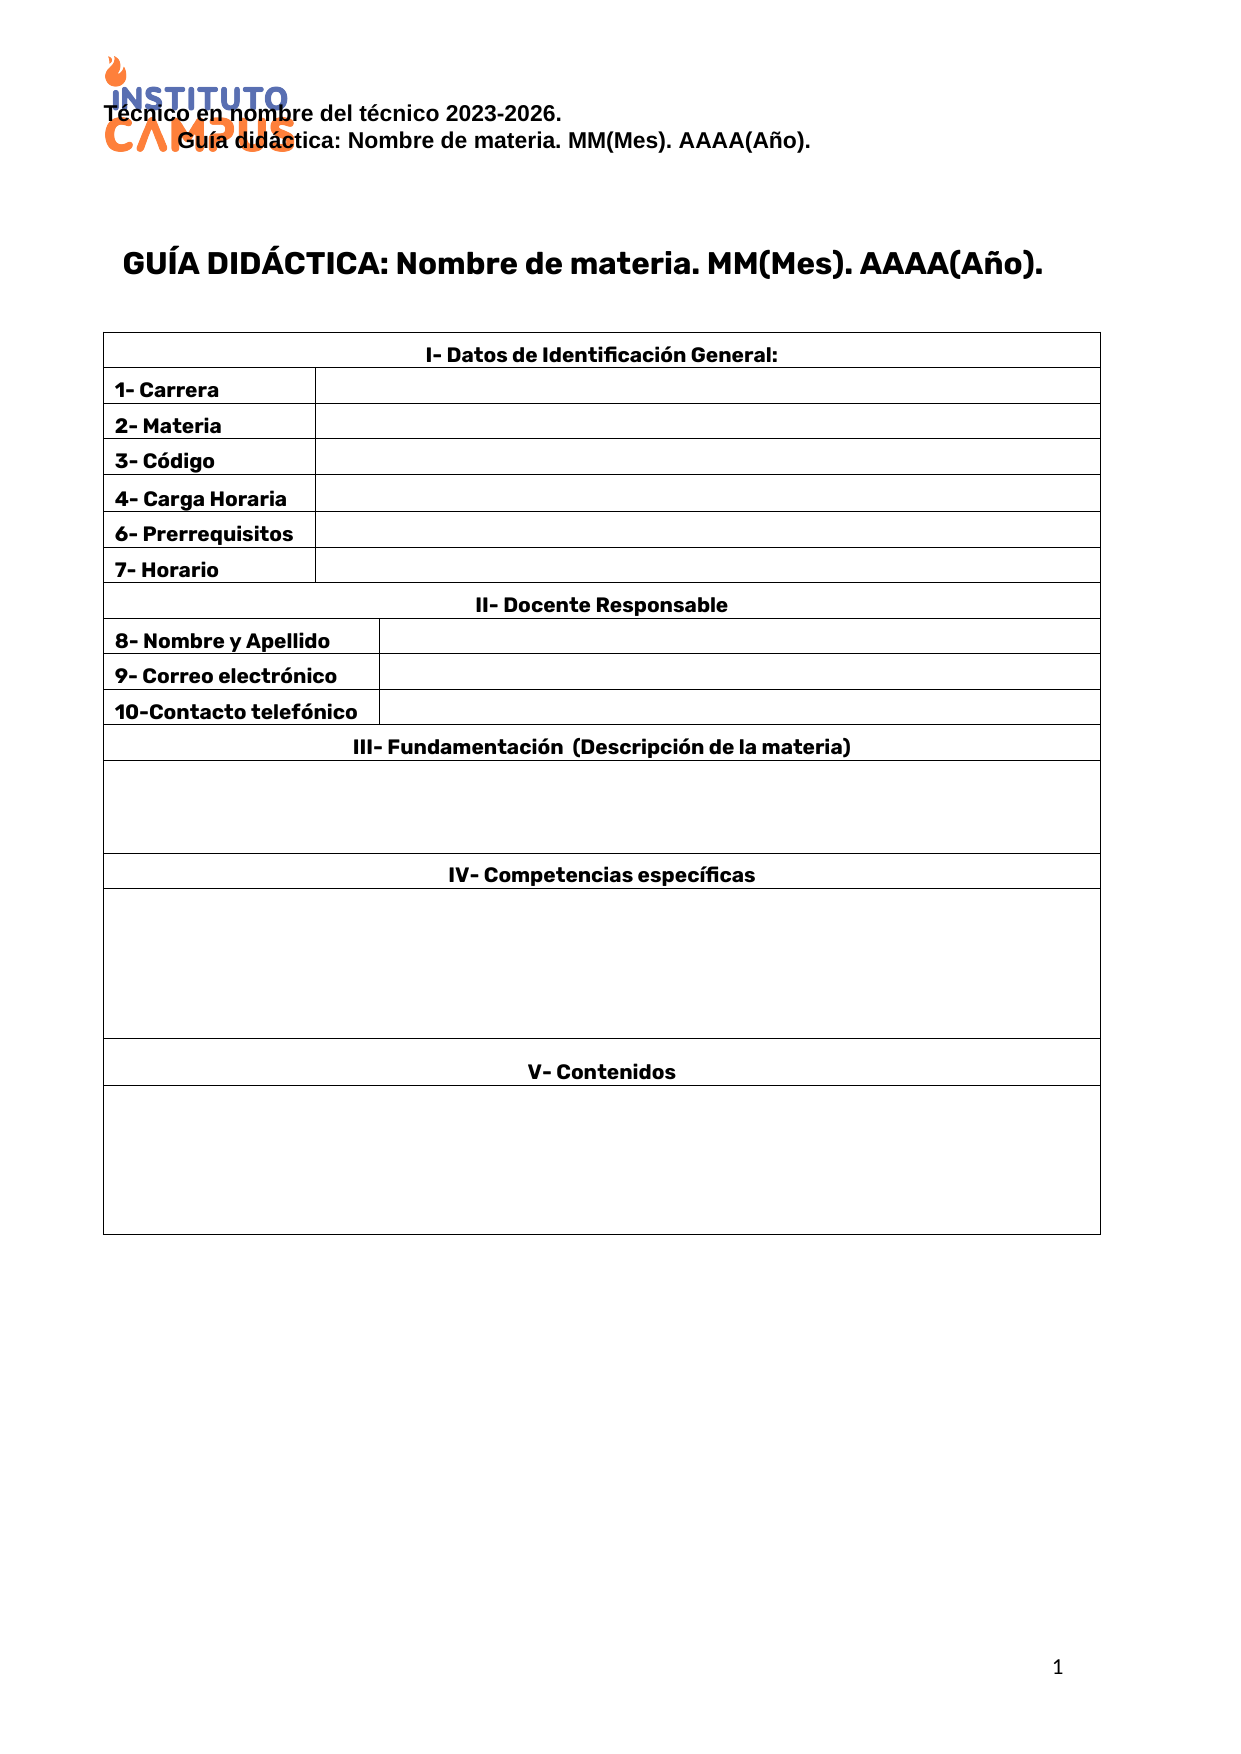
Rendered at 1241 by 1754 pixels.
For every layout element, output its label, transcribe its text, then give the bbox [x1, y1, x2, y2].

table_cell [316, 548, 1100, 582]
table_cell [316, 512, 1100, 547]
table_cell V- Contenidos [104, 1039, 1100, 1084]
table_cell 8- Nombre y Apellido [104, 619, 379, 653]
table_cell [316, 368, 1100, 403]
table_cell II- Docente Responsable [104, 583, 1100, 618]
table_cell III- Fundamentación (Descripción de la materia) [104, 725, 1100, 760]
text GUÍA DIDÁCTICA: Nombre de materia. MM(Mes). AAAA(Año). [103, 245, 1063, 282]
table_cell 3- Código [104, 439, 315, 474]
table_cell [104, 761, 1100, 853]
table_cell 6- Prerrequisitos [104, 512, 315, 547]
table_cell 9- Correo electrónico [104, 654, 379, 689]
table_cell [380, 619, 1100, 653]
table_cell 1- Carrera [104, 368, 315, 403]
table_header I- Datos de Identificación General: [104, 333, 1100, 367]
table_cell IV- Competencias específicas [104, 854, 1100, 888]
table_cell 7- Horario [104, 548, 315, 582]
table_cell [316, 404, 1100, 438]
table_cell [316, 475, 1100, 511]
table_cell 4- Carga Horaria [104, 475, 315, 511]
table_cell 2- Materia [104, 404, 315, 438]
table_cell [104, 1086, 1100, 1234]
picture [105, 56, 295, 152]
table_cell [104, 889, 1100, 1038]
table_cell 10-Contacto telefónico [104, 690, 379, 724]
table_cell [380, 654, 1100, 689]
table_cell [316, 439, 1100, 474]
table_cell [380, 690, 1100, 724]
